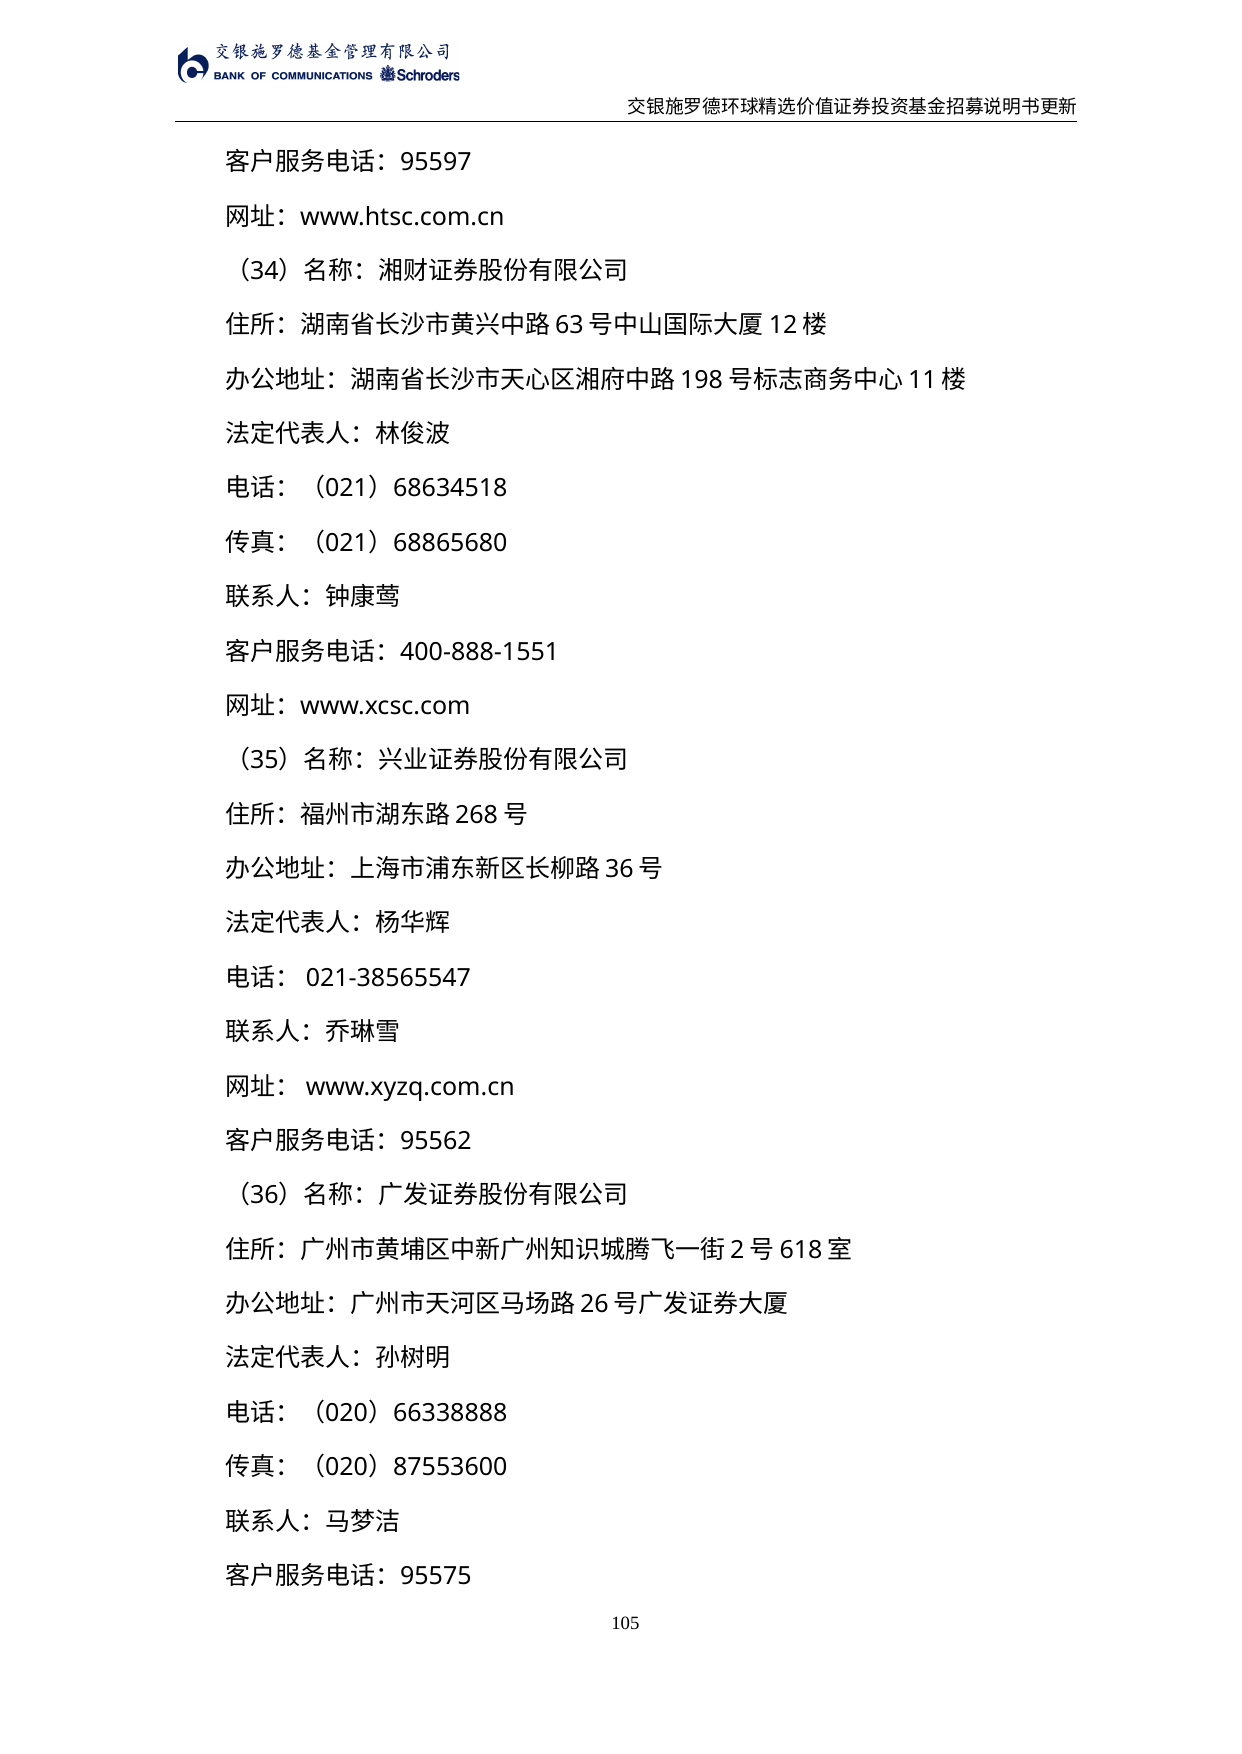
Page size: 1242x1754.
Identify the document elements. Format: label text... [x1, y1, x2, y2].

text 联系人：钟康莺 [175, 577, 1077, 613]
text 联系人：乔琳雪 [175, 1012, 1077, 1048]
text 联系人：马梦洁 [175, 1501, 1077, 1537]
text 客户服务电话：95575 [175, 1555, 1077, 1592]
text 住所：广州市黄埔区中新广州知识城腾飞一街2号618室 [175, 1229, 1077, 1265]
text 办公地址：上海市浦东新区长柳路36号 [175, 848, 1077, 885]
text 传真：（020）87553600 [175, 1447, 1077, 1483]
text 法定代表人：杨华辉 [175, 903, 1077, 939]
text 网址：www.htsc.com.cn [175, 196, 1077, 232]
text 传真：（021）68865680 [175, 522, 1077, 558]
text 住所：福州市湖东路268号 [175, 794, 1077, 830]
text （34）名称：湘财证券股份有限公司 [175, 250, 1077, 287]
text 电话： 021-38565547 [175, 957, 1077, 993]
text （36）名称：广发证券股份有限公司 [175, 1175, 1077, 1211]
text 法定代表人：林俊波 [175, 413, 1077, 450]
text 客户服务电话：400-888-1551 [175, 631, 1077, 667]
text 电话：（021）68634518 [175, 468, 1077, 504]
text 客户服务电话：95597 [175, 142, 1077, 178]
text 办公地址：湖南省长沙市天心区湘府中路198号标志商务中心11楼 [175, 359, 1077, 395]
text 网址：www.xcsc.com [175, 685, 1077, 722]
picture [178, 43, 460, 83]
text 电话：（020）66338888 [175, 1392, 1077, 1428]
text （35）名称：兴业证券股份有限公司 [175, 740, 1077, 776]
text 法定代表人：孙树明 [175, 1338, 1077, 1374]
text 客户服务电话：95562 [175, 1120, 1077, 1157]
text 住所：湖南省长沙市黄兴中路63号中山国际大厦12楼 [175, 305, 1077, 341]
text 网址： www.xyzq.com.cn [175, 1066, 1077, 1102]
text 办公地址：广州市天河区马场路26号广发证券大厦 [175, 1283, 1077, 1320]
